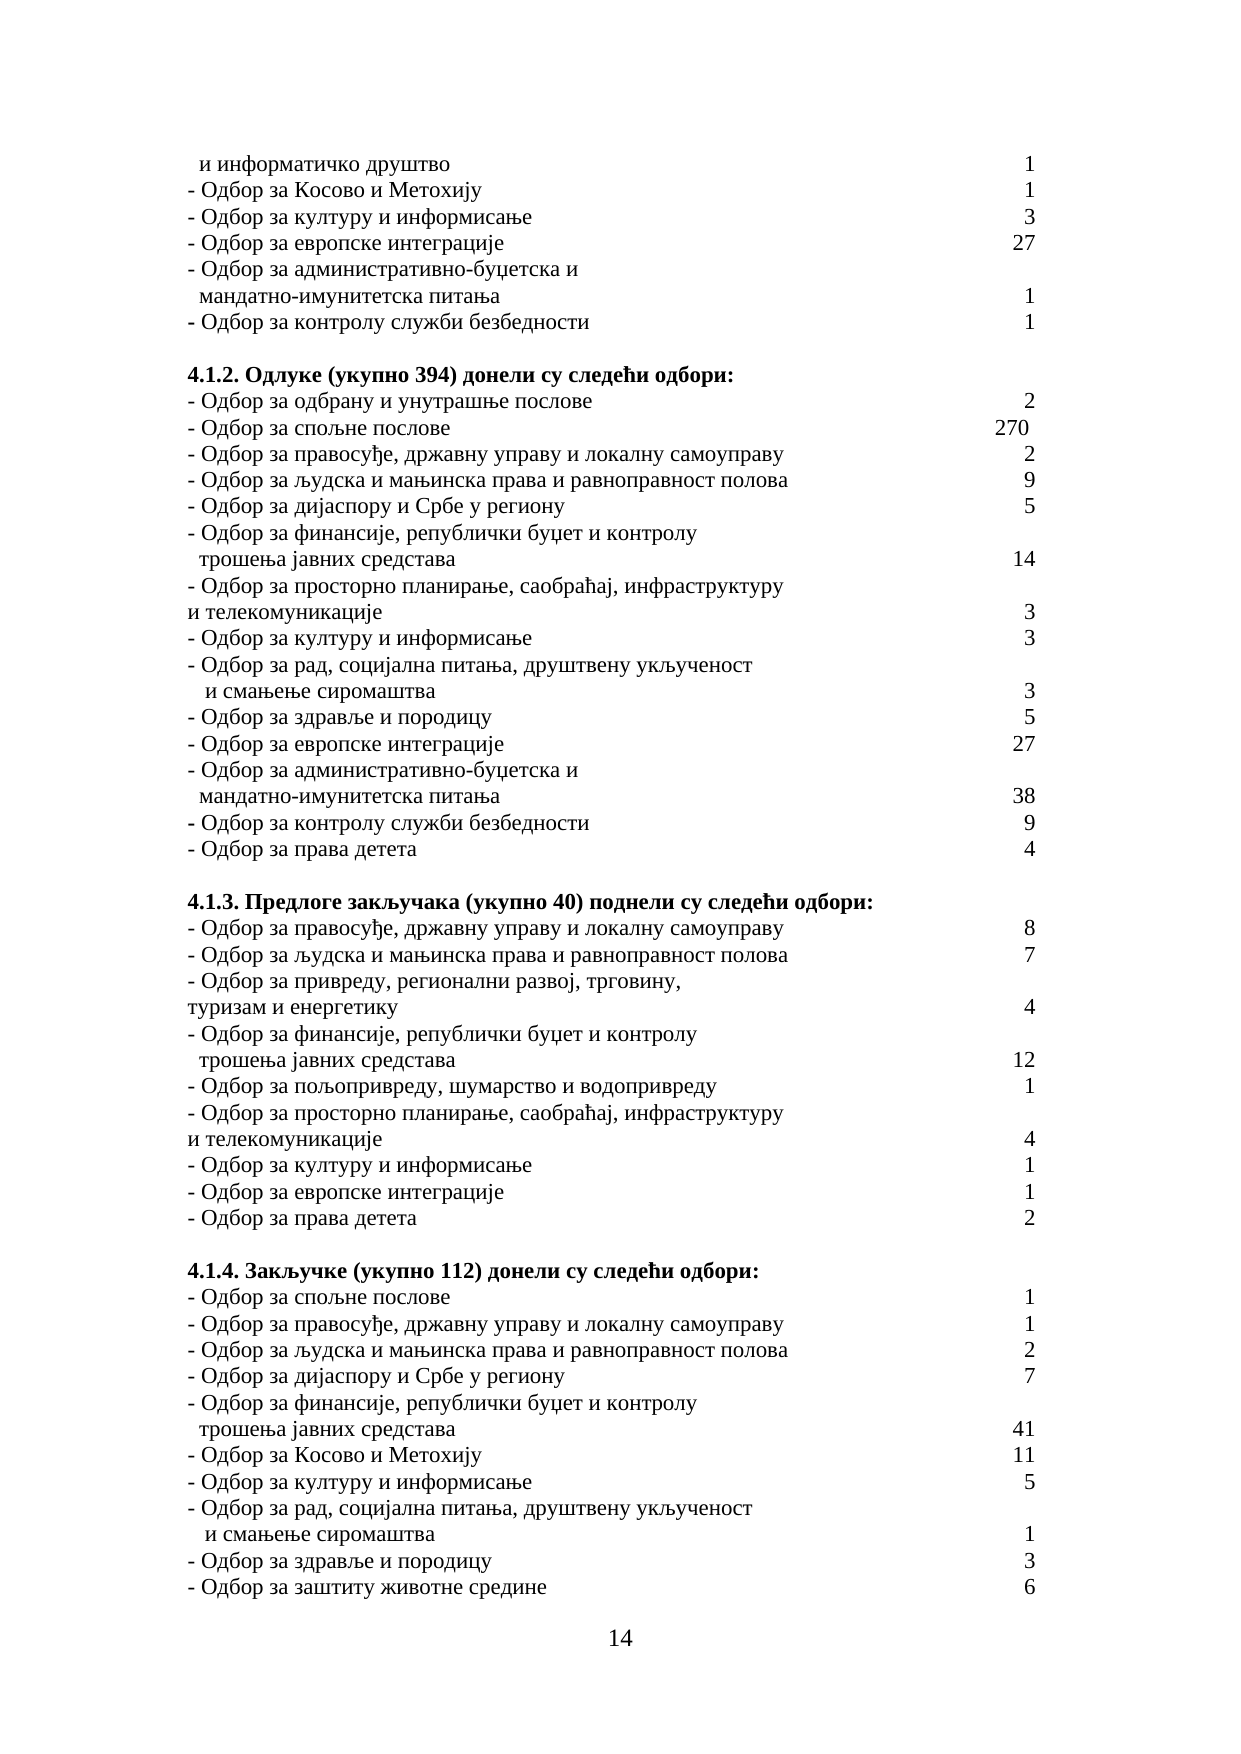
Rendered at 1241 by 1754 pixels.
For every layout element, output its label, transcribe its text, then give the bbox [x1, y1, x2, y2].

text - Одбор за спољне послове 270 [187, 413, 1053, 440]
text и смањење сиромаштва 1 [187, 1520, 1053, 1547]
text - Одбор за административно-буџетска и [187, 255, 1053, 282]
text - Одбор за дијаспору и Србе у региону 7 [187, 1362, 1053, 1389]
text - Одбор за људска и мањинска права и равноправност полова 7 [187, 941, 1053, 967]
text и телекомуникације 4 [187, 1125, 1053, 1151]
text - Одбор за административно-буџетска и [187, 756, 1053, 782]
text мандатно-имунитетска питања 1 [187, 282, 1053, 308]
text - Одбор за просторно планирање, саобраћај, инфраструктуру [187, 572, 1053, 598]
text - Одбор за људска и мањинска права и равноправност полова 9 [187, 466, 1053, 493]
text - Одбор за права детета 2 [187, 1204, 1053, 1231]
text трошења јавних средстава 41 [187, 1415, 1053, 1441]
text 4.1.2. Одлуке (укупно 394) донели су следећи одбори: [187, 361, 1053, 387]
text - Одбор за европске интеграције 27 [187, 229, 1053, 255]
text мандатно-имунитетска питања 38 [187, 782, 1053, 809]
text - Одбор за европске интеграције 1 [187, 1178, 1053, 1204]
text - Одбор за заштиту животне средине 6 [187, 1573, 1053, 1599]
text - Одбор за спољне послове 1 [187, 1283, 1053, 1309]
text - Одбор за здравље и породицу 5 [187, 703, 1053, 730]
text и информатичко друштво 1 [187, 150, 1053, 176]
text - Одбор за привреду, регионални развој, трговину, [187, 967, 1053, 993]
text - Одбор за правосуђе, државну управу и локалну самоуправу 8 [187, 914, 1053, 941]
text - Одбор за културу и информисање 5 [187, 1468, 1053, 1494]
text - Одбор за културу и информисање 3 [187, 203, 1053, 229]
text - Одбор за европске интеграције 27 [187, 730, 1053, 756]
text - Одбор за контролу служби безбедности 1 [187, 308, 1053, 334]
text - Одбор за рад, социјална питања, друштвену укљученост [187, 1494, 1053, 1520]
text - Одбор за културу и информисање 3 [187, 624, 1053, 651]
text 4.1.3. Предлоге закључака (укупно 40) поднели су следећи одбори: [187, 888, 1053, 914]
text и смањење сиромаштва 3 [187, 677, 1053, 703]
text трошења јавних средстава 12 [187, 1046, 1053, 1072]
text - Одбор за правосуђе, државну управу и локалну самоуправу 2 [187, 440, 1053, 466]
text - Одбор за одбрану и унутрашње послове 2 [187, 387, 1053, 413]
text - Одбор за дијаспору и Србе у региону 5 [187, 493, 1053, 519]
text - Одбор за здравље и породицу 3 [187, 1547, 1053, 1573]
text - Одбор за рад, социјална питања, друштвену укљученост [187, 651, 1053, 677]
text - Одбор за права детета 4 [187, 835, 1053, 862]
text - Одбор за финансије, републички буџет и контролу [187, 1020, 1053, 1046]
text - Одбор за пољопривреду, шумарство и водопривреду 1 [187, 1072, 1053, 1099]
text - Одбор за контролу служби безбедности 9 [187, 809, 1053, 835]
text - Одбор за просторно планирање, саобраћај, инфраструктуру [187, 1099, 1053, 1125]
text - Одбор за Косово и Метохију 1 [187, 176, 1053, 203]
text 4.1.4. Закључке (укупно 112) донели су следећи одбори: [187, 1257, 1053, 1283]
text - Одбор за финансије, републички буџет и контролу [187, 1389, 1053, 1415]
text - Одбор за Косово и Метохију 11 [187, 1441, 1053, 1468]
text - Одбор за правосуђе, државну управу и локалну самоуправу 1 [187, 1309, 1053, 1336]
text и телекомуникације 3 [187, 598, 1053, 624]
text - Одбор за културу и информисање 1 [187, 1151, 1053, 1178]
text - Одбор за финансије, републички буџет и контролу [187, 519, 1053, 545]
text туризам и енергетику 4 [187, 993, 1053, 1020]
text - Одбор за људска и мањинска права и равноправност полова 2 [187, 1336, 1053, 1362]
text трошења јавних средстава 14 [187, 545, 1053, 572]
